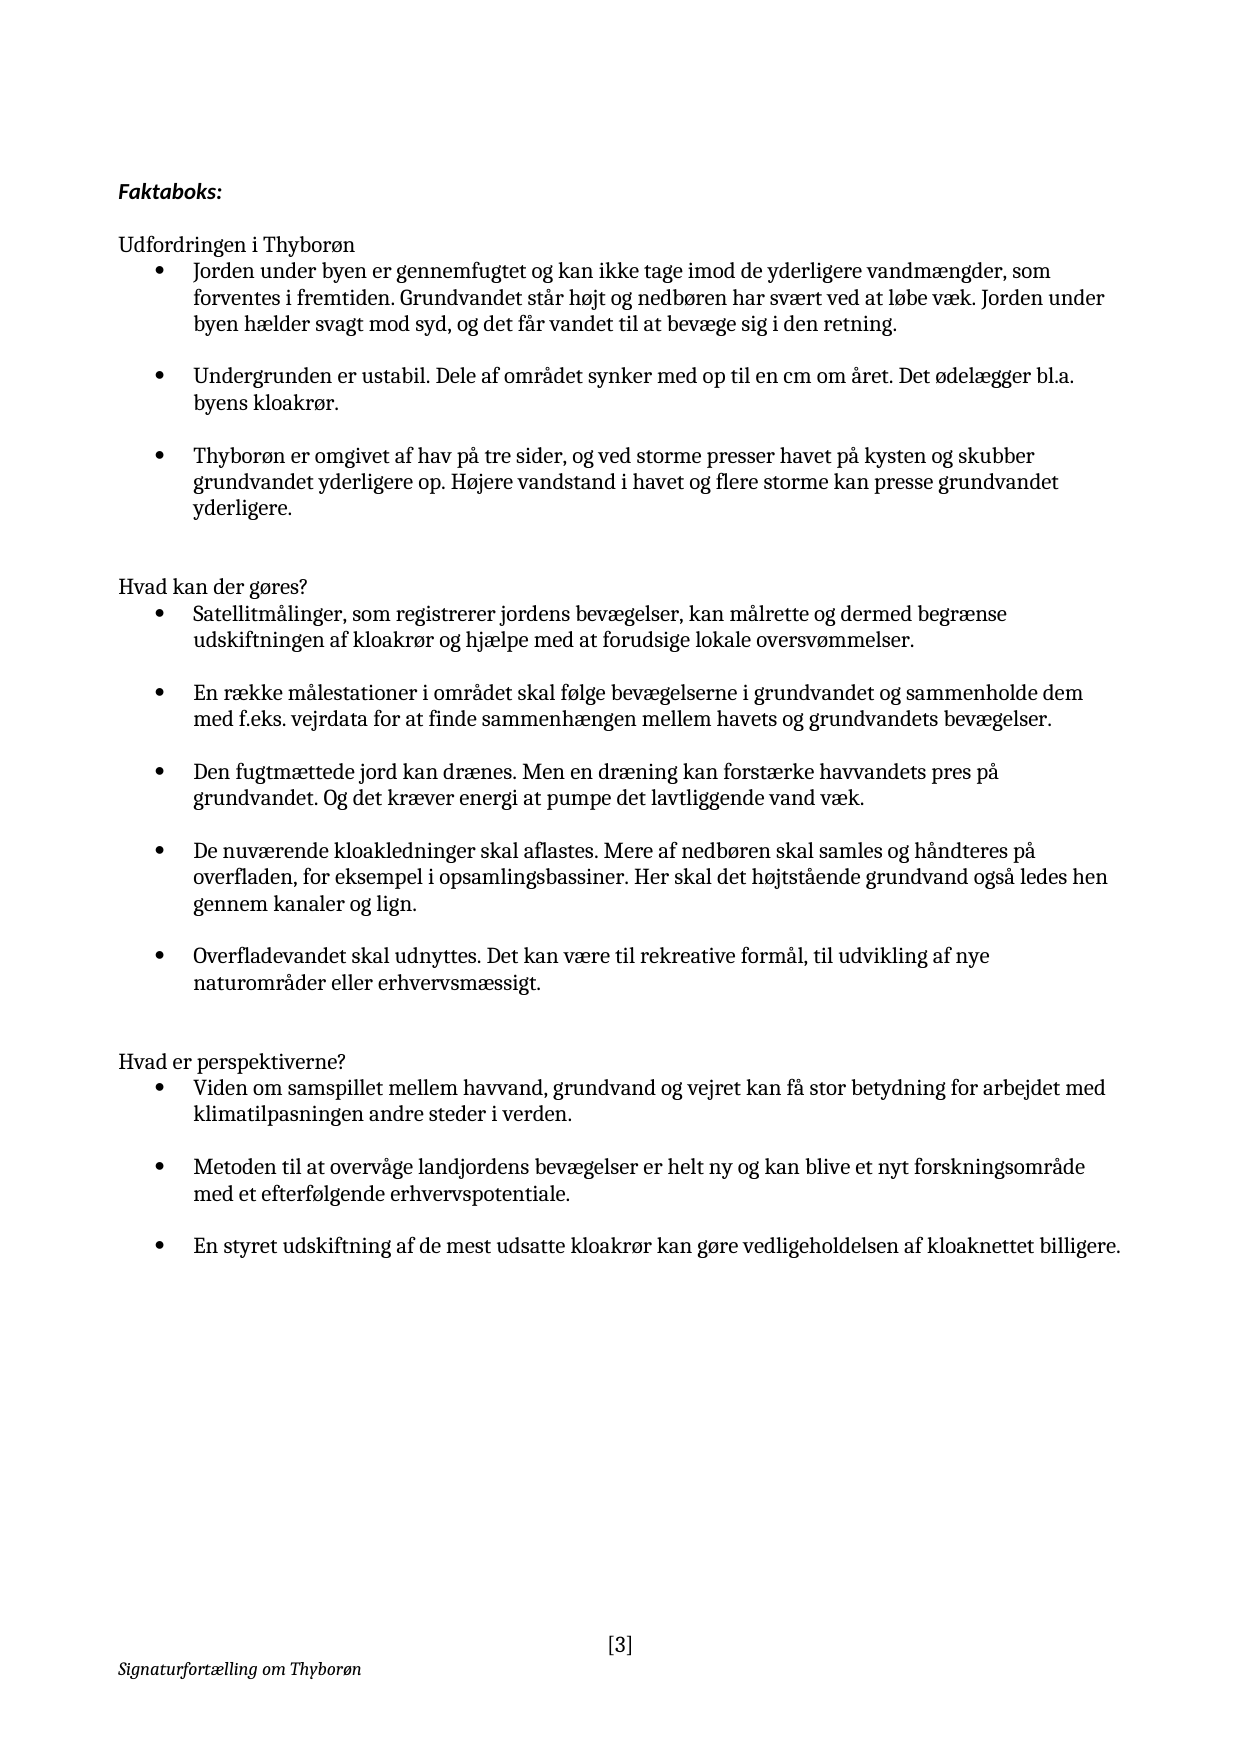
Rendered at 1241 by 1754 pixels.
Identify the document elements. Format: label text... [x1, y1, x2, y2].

list Thyborøn er omgivet af hav på tre sider, og ved storme presser havet på kysten og skubber grundvandet yderligere op. Højere vandstand i havet og flere storme kan presse grundvandet yderligere. [156, 442, 1122, 521]
list En styret udskiftning af de mest udsatte kloakrør kan gøre vedligeholdelsen af kloaknettet billigere. [156, 1233, 1122, 1259]
subtitle Faktaboks: [118, 177, 1122, 205]
text Hvad er perspektiverne? [118, 1048, 1122, 1075]
list Satellitmålinger, som registrerer jordens bevægelser, kan målrette og dermed begrænse udskiftningen af kloakrør og hjælpe med at forudsige lokale oversvømmelser. [156, 601, 1122, 653]
list Overfladevandet skal udnyttes. Det kan være til rekreative formål, til udvikling af nye naturområder eller erhvervsmæssigt. [156, 943, 1122, 996]
list Metoden til at overvåge landjordens bevægelser er helt ny og kan blive et nyt forskningsområde med et efterfølgende erhvervspotentiale. [156, 1154, 1122, 1233]
text Udfordringen i Thyborøn [118, 232, 1122, 258]
text Hvad kan der gøres? [118, 574, 1122, 601]
list En række målestationer i området skal følge bevægelserne i grundvandet og sammenholde dem med f.eks. vejrdata for at finde sammenhængen mellem havets og grundvandets bevægelser. [156, 679, 1122, 732]
list Undergrunden er ustabil. Dele af området synker med op til en cm om året. Det ødelægger bl.a. byens kloakrør. [156, 363, 1122, 416]
list Jorden under byen er gennemfugtet og kan ikke tage imod de yderligere vandmængder, som forventes i fremtiden. Grundvandet står højt og nedbøren har svært ved at løbe væk. Jorden under byen hælder svagt mod syd, og det får vandet til at bevæge sig i den retning. [156, 258, 1122, 337]
list Viden om samspillet mellem havvand, grundvand og vejret kan få stor betydning for arbejdet med klimatilpasningen andre steder i verden. [156, 1075, 1122, 1128]
list De nuværende kloakledninger skal aflastes. Mere af nedbøren skal samles og håndteres på overfladen, for eksempel i opsamlingsbassiner. Her skal det højtstående grundvand også ledes hen gennem kanaler og lign. [156, 838, 1122, 917]
list Den fugtmættede jord kan drænes. Men en dræning kan forstærke havvandets pres på grundvandet. Og det kræver energi at pumpe det lavtliggende vand væk. [156, 759, 1122, 811]
